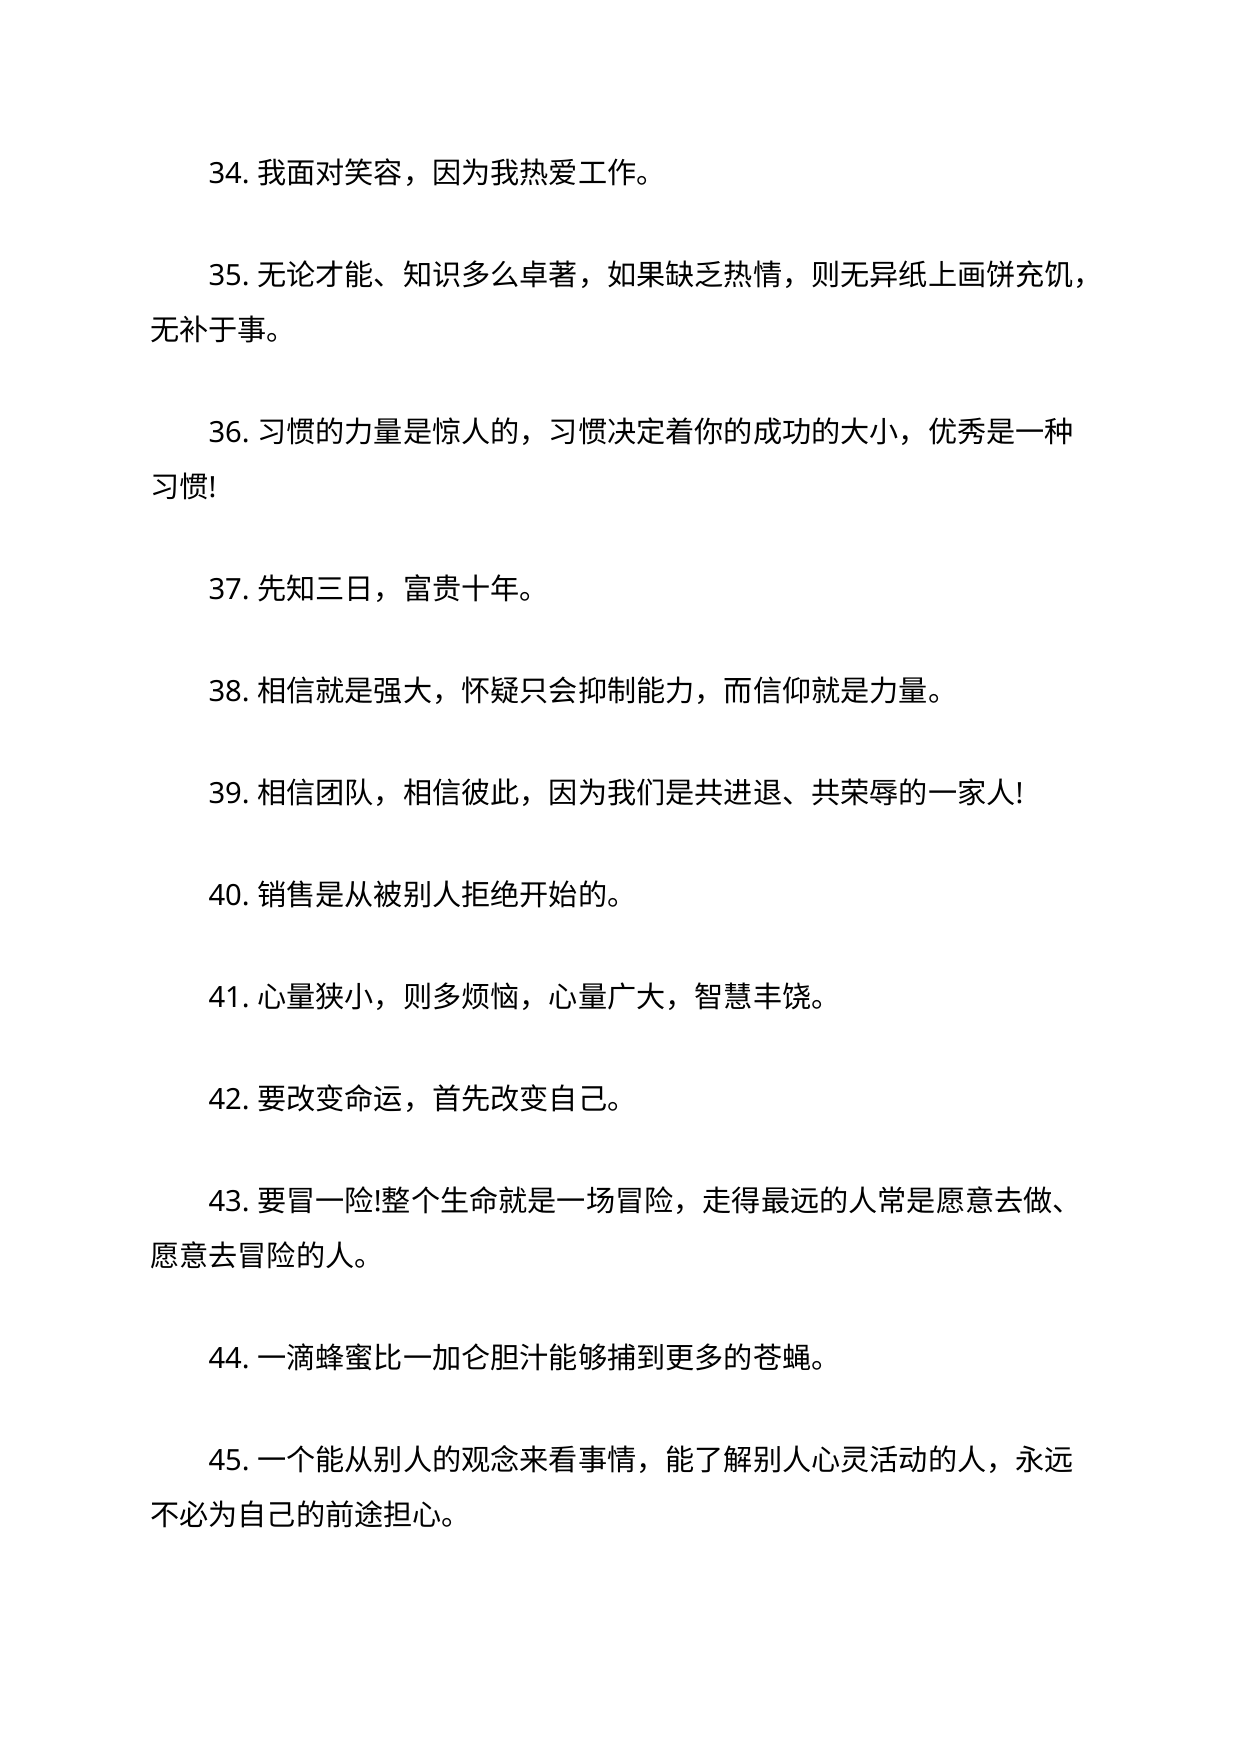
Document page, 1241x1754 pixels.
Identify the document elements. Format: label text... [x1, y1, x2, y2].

text 34. 我面对笑容，因为我热爱工作。 [150, 150, 1090, 192]
text 37. 先知三日，富贵十年。 [150, 566, 1090, 608]
text 41. 心量狭小，则多烦恼，心量广大，智慧丰饶。 [150, 974, 1090, 1016]
text 35. 无论才能、知识多么卓著，如果缺乏热情，则无异纸上画饼充饥，无补于事。 [150, 252, 1090, 349]
text 38. 相信就是强大，怀疑只会抑制能力，而信仰就是力量。 [150, 668, 1090, 710]
text 44. 一滴蜂蜜比一加仑胆汁能够捕到更多的苍蝇。 [150, 1334, 1090, 1377]
text 39. 相信团队，相信彼此，因为我们是共进退、共荣辱的一家人! [150, 770, 1090, 812]
text 43. 要冒一险!整个生命就是一场冒险，走得最远的人常是愿意去做、愿意去冒险的人。 [150, 1178, 1090, 1275]
text 36. 习惯的力量是惊人的，习惯决定着你的成功的大小，优秀是一种习惯! [150, 409, 1090, 506]
text 42. 要改变命运，首先改变自己。 [150, 1076, 1090, 1118]
text 40. 销售是从被别人拒绝开始的。 [150, 872, 1090, 914]
text 45. 一个能从别人的观念来看事情，能了解别人心灵活动的人，永远不必为自己的前途担心。 [150, 1436, 1090, 1534]
